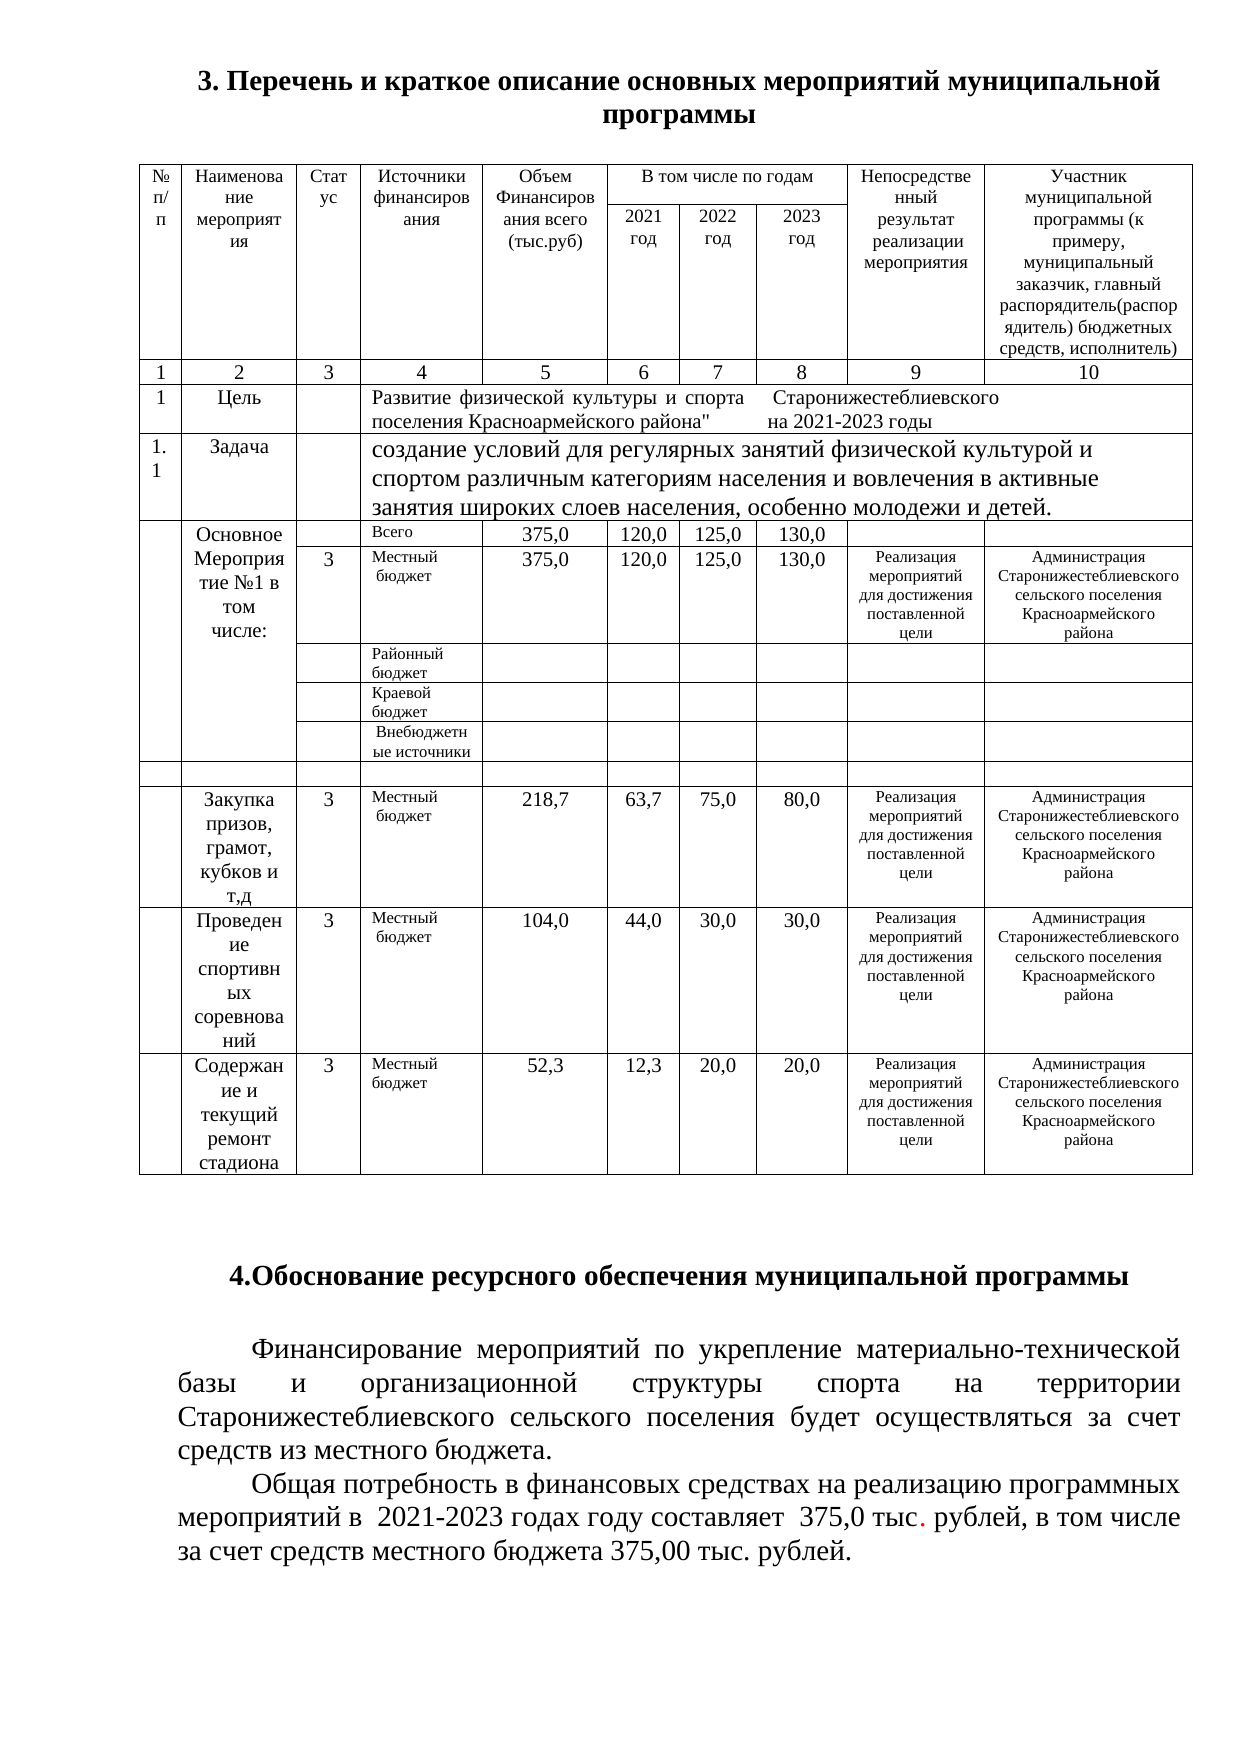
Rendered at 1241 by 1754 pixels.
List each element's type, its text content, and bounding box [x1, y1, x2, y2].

table_cell [848, 722, 984, 761]
table_cell Основное Мероприятие №1 в том числе: [182, 521, 296, 761]
table_header Непосредственный результат реализации мероприятия [848, 165, 984, 359]
table_cell Всего [361, 521, 482, 546]
table_cell Местный бюджет [361, 547, 482, 642]
table_cell 2 [182, 360, 296, 384]
table_cell [757, 762, 847, 786]
table_cell 2022 год [680, 205, 756, 359]
table_cell [985, 722, 1192, 761]
table_cell Администрация Старонижестеблиевского сельского поселения Красноармейского района [985, 547, 1192, 642]
table_header Источники финансирования [361, 165, 482, 359]
table_cell [848, 521, 984, 546]
table_cell 2023 год [757, 205, 847, 359]
table_cell Местный бюджет [361, 908, 482, 1052]
table_cell 375,0 [483, 547, 607, 642]
table_cell [985, 762, 1192, 786]
table_cell [680, 762, 756, 786]
table_cell 3 [297, 908, 360, 1052]
table_cell [757, 722, 847, 761]
table_cell Администрация Старонижестеблиевского сельского поселения Красноармейского района [985, 787, 1192, 907]
table_cell 4 [361, 360, 482, 384]
table_cell Реализация мероприятий для достижения поставленной цели [848, 787, 984, 907]
table_cell [680, 644, 756, 682]
table_cell [483, 644, 607, 682]
table_cell 6 [608, 360, 679, 384]
table_cell [297, 683, 360, 721]
table_cell [483, 722, 607, 761]
table_cell Администрация Старонижестеблиевского сельского поселения Красноармейского района [985, 908, 1192, 1052]
table_cell 9 [848, 360, 984, 384]
table_cell [985, 521, 1192, 546]
table_cell [297, 762, 360, 786]
table_cell 125,0 [680, 547, 756, 642]
table_cell [483, 683, 607, 721]
table_cell [608, 644, 679, 682]
table_cell [608, 762, 679, 786]
table_cell [757, 683, 847, 721]
table_cell [297, 521, 360, 546]
table_cell 1 [140, 360, 181, 384]
table_cell создание условий для регулярных занятий физической культурой и спортом различным категориям населения и вовлечения в активные занятия широких слоев населения, особенно молодежи и детей. [361, 434, 1192, 520]
table_cell [608, 722, 679, 761]
table_cell 5 [483, 360, 607, 384]
table_cell Местный бюджет [361, 787, 482, 907]
table_cell [182, 762, 296, 786]
table_cell 7 [680, 360, 756, 384]
table_cell Содержание и текущий ремонт стадиона [182, 1054, 296, 1174]
table_cell 3 [297, 1054, 360, 1174]
table_cell [297, 434, 360, 520]
table_header Участник муниципальной программы (к примеру, муниципальный заказчик, главный распорядитель(распорядитель) бюджетных средств, исполнитель) [985, 165, 1192, 359]
table_cell [848, 762, 984, 786]
table_cell Районный бюджет [361, 644, 482, 682]
table_cell [297, 722, 360, 761]
table_cell 12,3 [608, 1054, 679, 1174]
table_cell 80,0 [757, 787, 847, 907]
table_cell Реализация мероприятий для достижения поставленной цели [848, 908, 984, 1052]
table_cell [985, 644, 1192, 682]
table_cell 1.1 [140, 434, 181, 520]
table_cell [297, 385, 360, 433]
table_cell Старонижестеблиевского на 2021-2023 годы [756, 385, 1192, 433]
text Финансирование мероприятий по укрепление материально-технической базы и организационной структуры спорта на территории Старонижестеблиевского сельского поселения будет осуществляться за счет средств из местного бюджета. [177, 1332, 1181, 1466]
table_cell [848, 683, 984, 721]
table_cell [483, 762, 607, 786]
table_header Наименование мероприятия [182, 165, 296, 359]
table_cell 20,0 [680, 1054, 756, 1174]
table_cell 3 [297, 787, 360, 907]
table_cell [140, 1054, 181, 1174]
table_cell Местный бюджет [361, 1054, 482, 1174]
table_cell 130,0 [757, 547, 847, 642]
table_cell [848, 644, 984, 682]
table_header В том числе по годам [608, 165, 847, 204]
table_cell [140, 521, 181, 761]
table_cell [140, 762, 181, 786]
table_cell Внебюджетные источники [361, 722, 482, 761]
table_cell 2021 год [608, 205, 679, 359]
table_cell 52,3 [483, 1054, 607, 1174]
table_cell 120,0 [608, 521, 679, 546]
subtitle 4.Обоснование ресурсного обеспечения муниципальной программы [177, 1258, 1181, 1292]
table_cell [140, 908, 181, 1052]
table_cell [140, 787, 181, 907]
table_cell [608, 683, 679, 721]
text 3. Перечень и краткое описание основных мероприятий муниципальной программы [177, 63, 1181, 130]
table_cell 130,0 [757, 521, 847, 546]
table_cell 1 [140, 385, 181, 433]
table_cell Цель [182, 385, 296, 433]
table_header Статус [297, 165, 360, 359]
table_cell [680, 722, 756, 761]
table_cell 20,0 [757, 1054, 847, 1174]
table_cell [985, 683, 1192, 721]
table_cell 104,0 [483, 908, 607, 1052]
table_cell Краевой бюджет [361, 683, 482, 721]
table_cell 125,0 [680, 521, 756, 546]
table_cell [757, 644, 847, 682]
table_cell 75,0 [680, 787, 756, 907]
table_cell [361, 762, 482, 786]
table_cell 30,0 [680, 908, 756, 1052]
table_cell 30,0 [757, 908, 847, 1052]
table_cell 44,0 [608, 908, 679, 1052]
table_cell Развитие физической культуры и спорта поселения Красноармейского района" [361, 385, 756, 433]
table_cell 120,0 [608, 547, 679, 642]
table_cell 63,7 [608, 787, 679, 907]
table_cell 3 [297, 547, 360, 642]
table_cell [297, 644, 360, 682]
table_cell 8 [757, 360, 847, 384]
table_cell 218,7 [483, 787, 607, 907]
table_cell 375,0 [483, 521, 607, 546]
table_cell [680, 683, 756, 721]
table_cell Реализация мероприятий для достижения поставленной цели [848, 1054, 984, 1174]
table_cell Проведение спортивных соревнований [182, 908, 296, 1052]
table_cell 3 [297, 360, 360, 384]
table_header № п/п [140, 165, 181, 359]
table_cell Реализация мероприятий для достижения поставленной цели [848, 547, 984, 642]
table_cell Задача [182, 434, 296, 520]
table_cell Закупка призов, грамот, кубков и т,д [182, 787, 296, 907]
table_header Объем Финансирования всего (тыс.руб) [483, 165, 607, 359]
text Общая потребность в финансовых средствах на реализацию программных мероприятий в 2021-2023 годах году составляет 375,0 тыс. рублей, в том числе за счет средств местного бюджета 375,00 тыс. рублей. [177, 1466, 1181, 1566]
table_cell Администрация Старонижестеблиевского сельского поселения Красноармейского района [985, 1054, 1192, 1174]
table_cell 10 [985, 360, 1192, 384]
